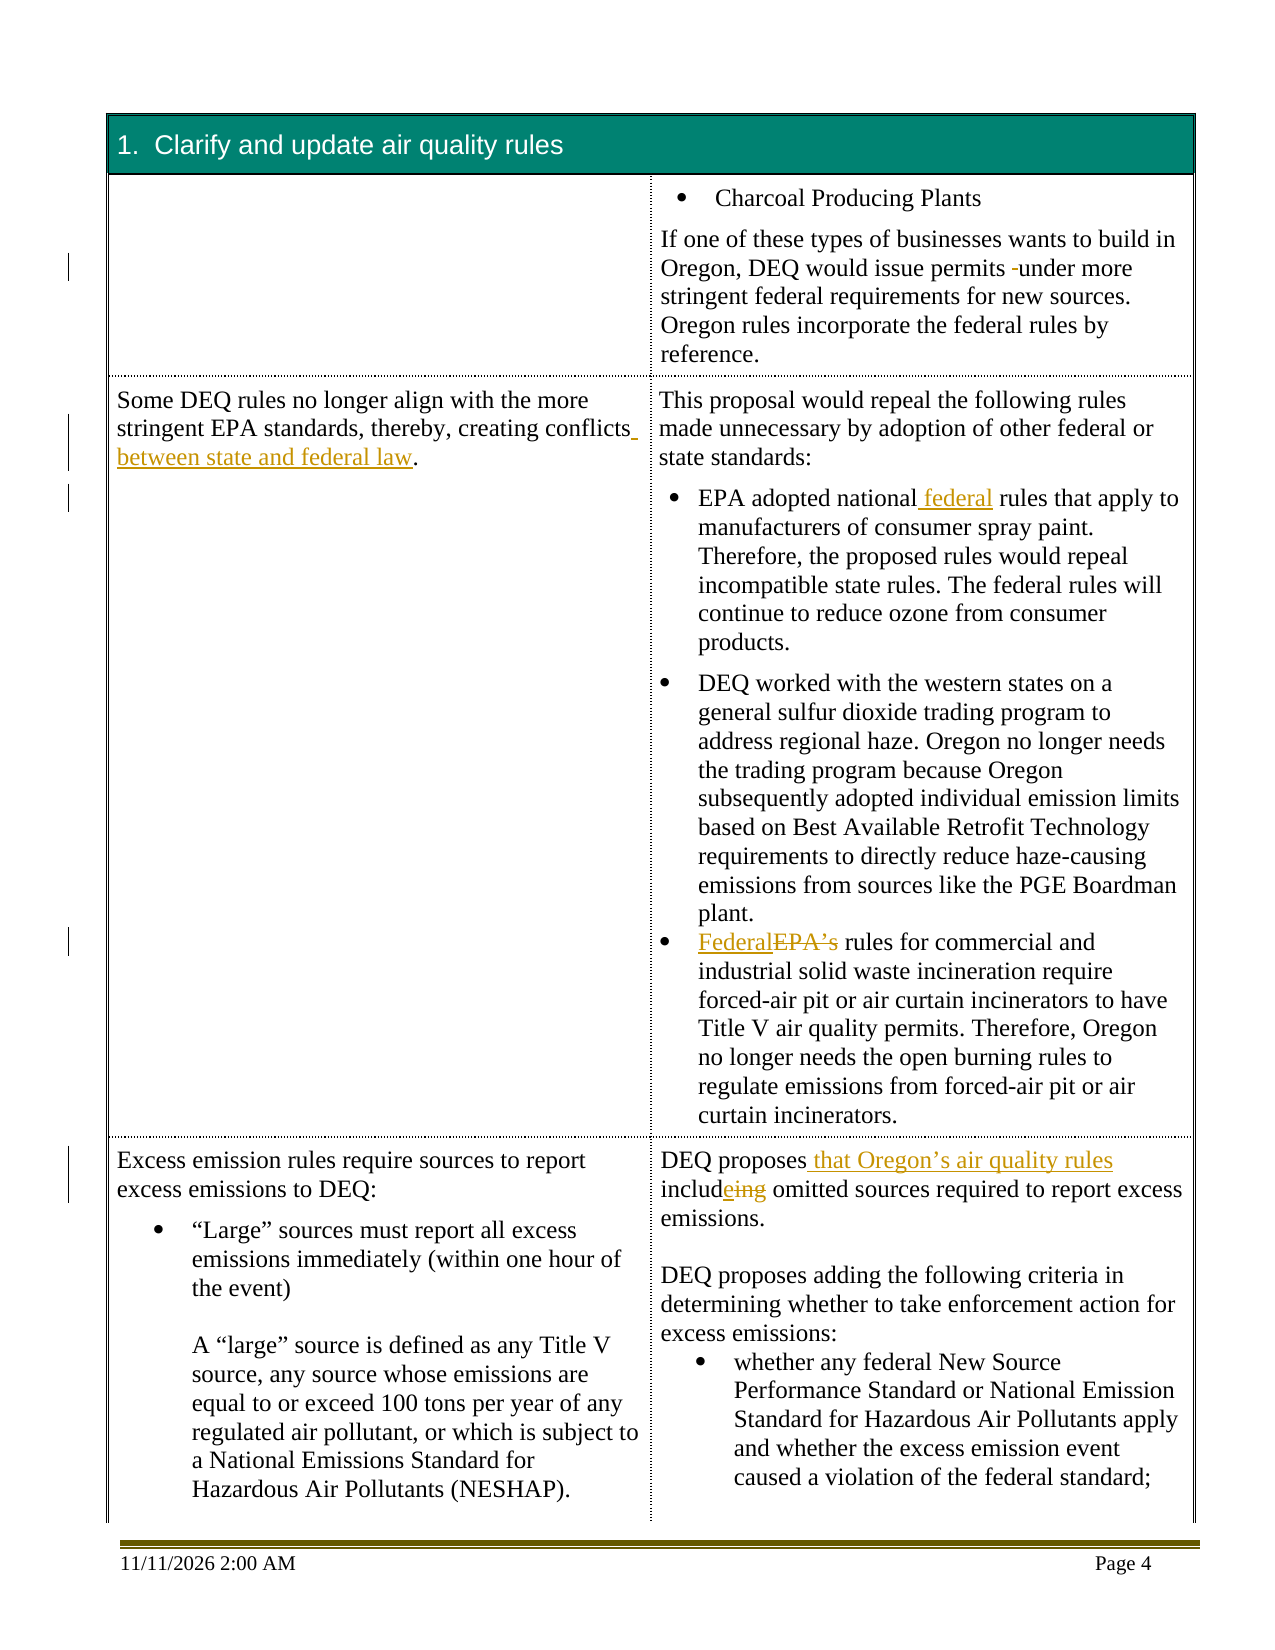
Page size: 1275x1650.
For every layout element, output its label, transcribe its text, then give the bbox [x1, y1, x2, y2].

table_cell Some DEQ rules no longer align with the more stringent EPA standards, thereby, creating conflicts. [109, 375, 651, 1136]
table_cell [651, 1136, 1193, 1523]
table_cell This proposal would repeal the following rules made unnecessary by adoption of other federal or state standards: EPA adopted national rules that apply to manufacturers of consumer spray paint. Therefore, the proposed rules would repeal incompatible state rules. The federal rules will continue to reduce ozone from consumer products. DEQ worked with the western states on a general sulfur dioxide trading program to address regional haze. Oregon no longer needs the trading program because Oregon subsequently adopted individual emission limits based on Best Available Retrofit Technology requirements to directly reduce haze-causing emissions from sources like the PGE Boardman plant. rules for commercial and industrial solid waste incineration require forced-air pit or air curtain incinerators to have Title V air quality permits. Therefore, Oregon no longer needs the open burning rules to regulate emissions from forced-air pit or air curtain incinerators. [651, 375, 1193, 1136]
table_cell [109, 1136, 651, 1523]
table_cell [651, 175, 1193, 375]
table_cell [109, 175, 651, 375]
table_header Clarify and update air quality rules [109, 116, 1193, 173]
